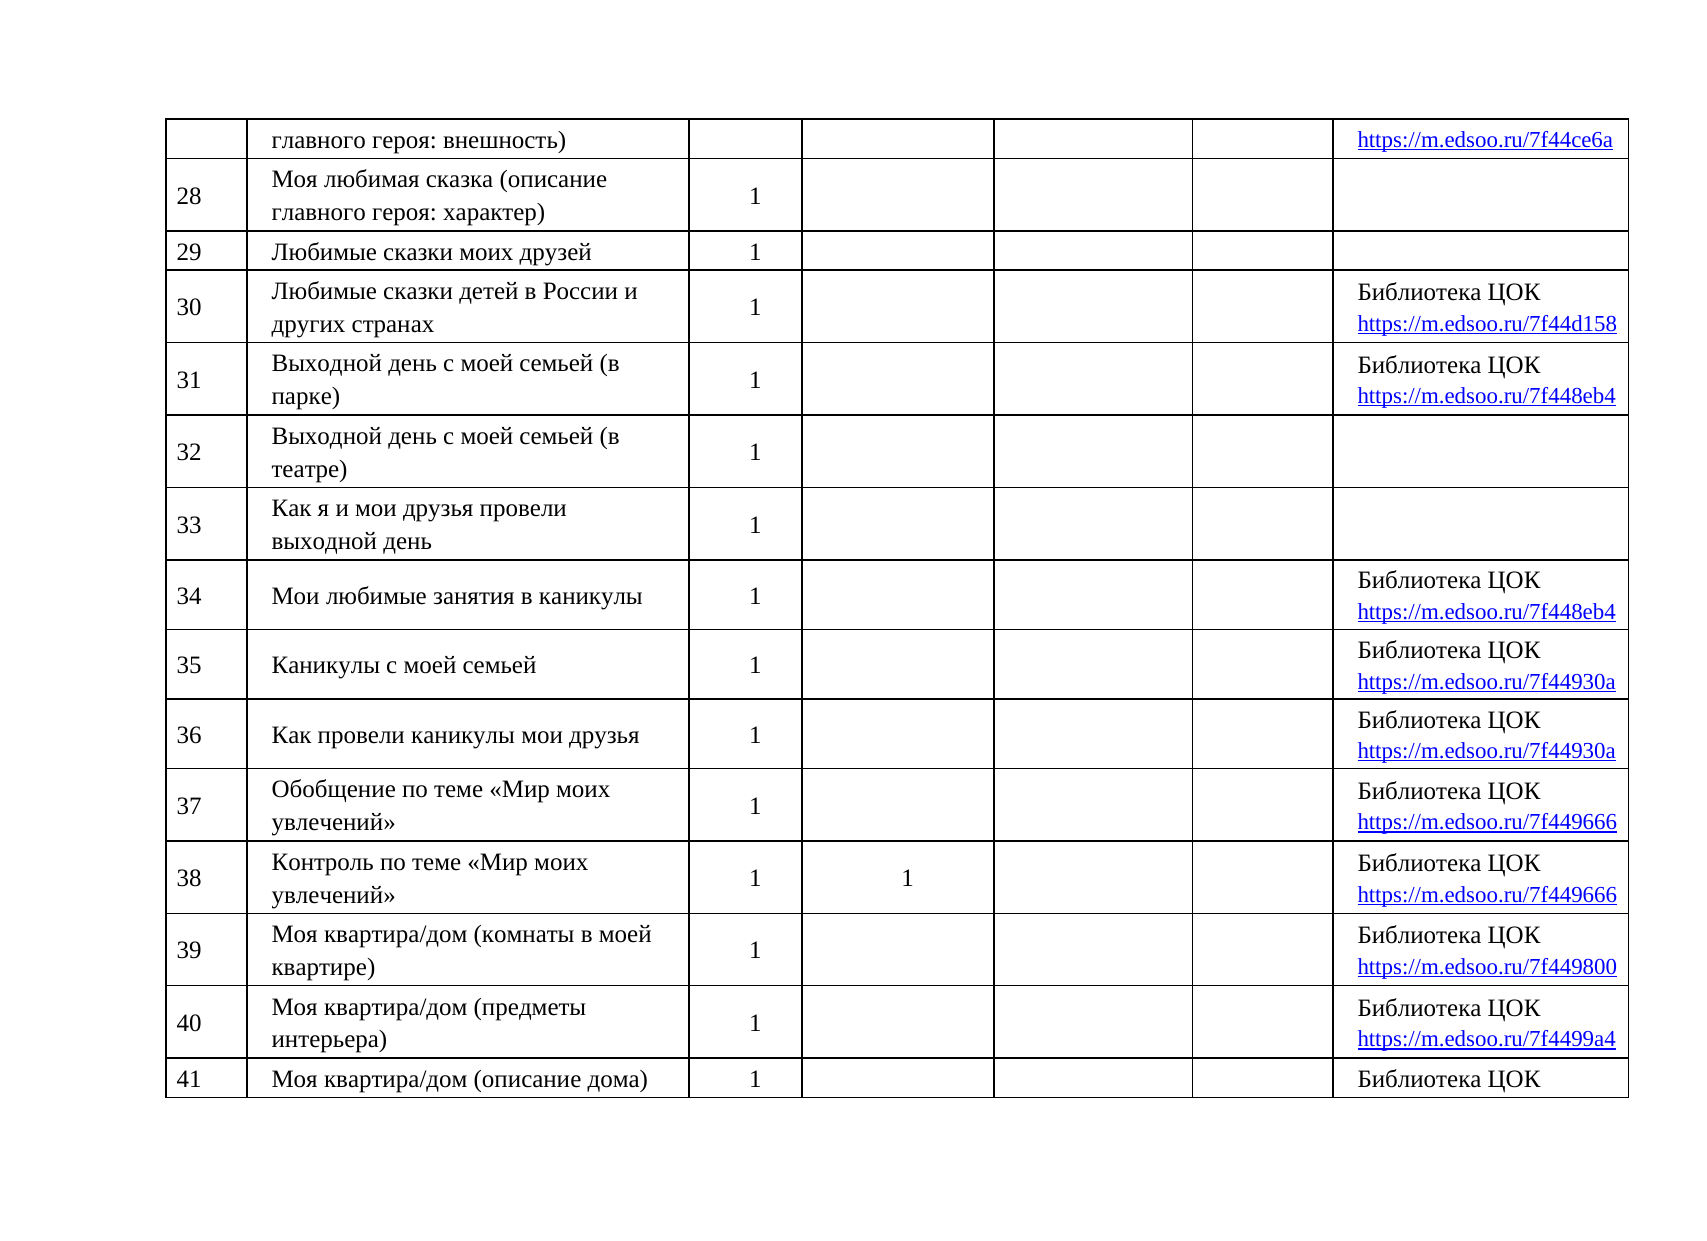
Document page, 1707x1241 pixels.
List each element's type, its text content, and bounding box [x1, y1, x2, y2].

table_cell 34 [167, 561, 246, 628]
table_cell [803, 986, 993, 1057]
table_cell 1 [690, 416, 801, 486]
table_cell [995, 986, 1192, 1057]
table_cell [995, 343, 1192, 414]
table_cell 1 [690, 914, 801, 985]
table_cell [803, 914, 993, 985]
table_cell Обобщение по теме «Мир моих увлечений» [248, 769, 688, 840]
table_cell [1193, 630, 1332, 698]
table_cell [1193, 488, 1332, 559]
table_cell [1193, 416, 1332, 486]
table_cell [1193, 561, 1332, 628]
table_cell [803, 232, 993, 269]
table_cell [995, 914, 1192, 985]
table_cell [1334, 488, 1628, 559]
table_cell [995, 232, 1192, 269]
table_cell [1193, 842, 1332, 912]
table_cell Моя любимая сказка (описание главного героя: характер) [248, 159, 688, 230]
table_cell [1334, 416, 1628, 486]
table_cell Библиотека ЦОК https://m.edsoo.ru/7f449800 [1334, 914, 1628, 985]
table_cell Контроль по теме «Мир моих увлечений» [248, 842, 688, 912]
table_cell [248, 1059, 688, 1097]
table_cell 1 [690, 488, 801, 559]
table_cell [1193, 120, 1332, 157]
table_cell [803, 159, 993, 230]
table_cell 1 [690, 1059, 801, 1097]
table_cell Как провели каникулы мои друзья [248, 700, 688, 768]
table_cell 28 [167, 159, 246, 230]
table_cell 31 [167, 343, 246, 414]
table_cell Библиотека ЦОК https://m.edsoo.ru/7f44930a [1334, 700, 1628, 768]
table_cell [803, 271, 993, 342]
table_cell [995, 769, 1192, 840]
table_cell [995, 630, 1192, 698]
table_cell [248, 120, 688, 157]
table_cell [995, 842, 1192, 912]
table_cell Библиотека ЦОК https://m.edsoo.ru/7f44930a [1334, 630, 1628, 698]
table_cell [803, 769, 993, 840]
table_cell Мои любимые занятия в каникулы [248, 561, 688, 628]
table_cell 1 [690, 343, 801, 414]
table_cell [1193, 343, 1332, 414]
table_cell Моя квартира/дом (предметы интерьера) [248, 986, 688, 1057]
table_cell Библиотека ЦОК https://m.edsoo.ru/7f44d158 [1334, 271, 1628, 342]
table_cell [995, 1059, 1192, 1097]
table_cell Библиотека ЦОК https://m.edsoo.ru/7f448eb4 [1334, 561, 1628, 628]
table_cell 1 [690, 120, 801, 157]
table_cell [803, 700, 993, 768]
table_cell [1334, 232, 1628, 269]
table_cell [1193, 769, 1332, 840]
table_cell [1334, 120, 1628, 157]
table_cell Любимые сказки моих друзей [248, 232, 688, 269]
table_cell [995, 159, 1192, 230]
table_cell [995, 271, 1192, 342]
table_cell 1 [690, 630, 801, 698]
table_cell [1334, 1059, 1628, 1097]
table_cell Выходной день с моей семьей (в парке) [248, 343, 688, 414]
table_cell Каникулы с моей семьей [248, 630, 688, 698]
table_cell [803, 343, 993, 414]
table_cell [803, 488, 993, 559]
table_cell [803, 561, 993, 628]
table_cell [995, 416, 1192, 486]
table_cell [1193, 271, 1332, 342]
table_cell Библиотека ЦОК https://m.edsoo.ru/7f449666 [1334, 769, 1628, 840]
table_cell Моя квартира/дом (комнаты в моей квартире) [248, 914, 688, 985]
table_cell [1334, 159, 1628, 230]
table_cell 1 [690, 842, 801, 912]
table_cell [1193, 700, 1332, 768]
table_cell [803, 630, 993, 698]
table_cell 1 [690, 986, 801, 1057]
table_cell [1193, 1059, 1332, 1097]
table_cell [995, 561, 1192, 628]
table_cell 40 [167, 986, 246, 1057]
table_cell 30 [167, 271, 246, 342]
table_cell 1 [690, 700, 801, 768]
table_cell [995, 120, 1192, 157]
table_cell 1 [690, 159, 801, 230]
table_cell [803, 1059, 993, 1097]
table_cell 32 [167, 416, 246, 486]
table_cell 38 [167, 842, 246, 912]
table_cell 1 [690, 561, 801, 628]
table_cell [995, 700, 1192, 768]
table_cell Как я и мои друзья провели выходной день [248, 488, 688, 559]
table_cell 1 [690, 769, 801, 840]
table_cell 29 [167, 232, 246, 269]
table_cell [1193, 159, 1332, 230]
table_cell 1 [690, 232, 801, 269]
table_cell [1193, 232, 1332, 269]
table_cell 35 [167, 630, 246, 698]
table_cell 33 [167, 488, 246, 559]
table_cell [1193, 986, 1332, 1057]
table_cell Библиотека ЦОК https://m.edsoo.ru/7f448eb4 [1334, 343, 1628, 414]
table_cell 36 [167, 700, 246, 768]
table_cell 39 [167, 914, 246, 985]
table_cell 27 [167, 120, 246, 157]
table_cell 1 [690, 271, 801, 342]
table_cell [995, 488, 1192, 559]
table_cell Выходной день с моей семьей (в театре) [248, 416, 688, 486]
table_cell 1 [803, 842, 993, 912]
table_cell [803, 120, 993, 157]
table_cell Библиотека ЦОК https://m.edsoo.ru/7f449666 [1334, 842, 1628, 912]
table_cell Библиотека ЦОК https://m.edsoo.ru/7f4499a4 [1334, 986, 1628, 1057]
table_cell Любимые сказки детей в России и других странах [248, 271, 688, 342]
table_cell [1193, 914, 1332, 985]
table_cell 37 [167, 769, 246, 840]
table_cell [803, 416, 993, 486]
table_cell 41 [167, 1059, 246, 1097]
